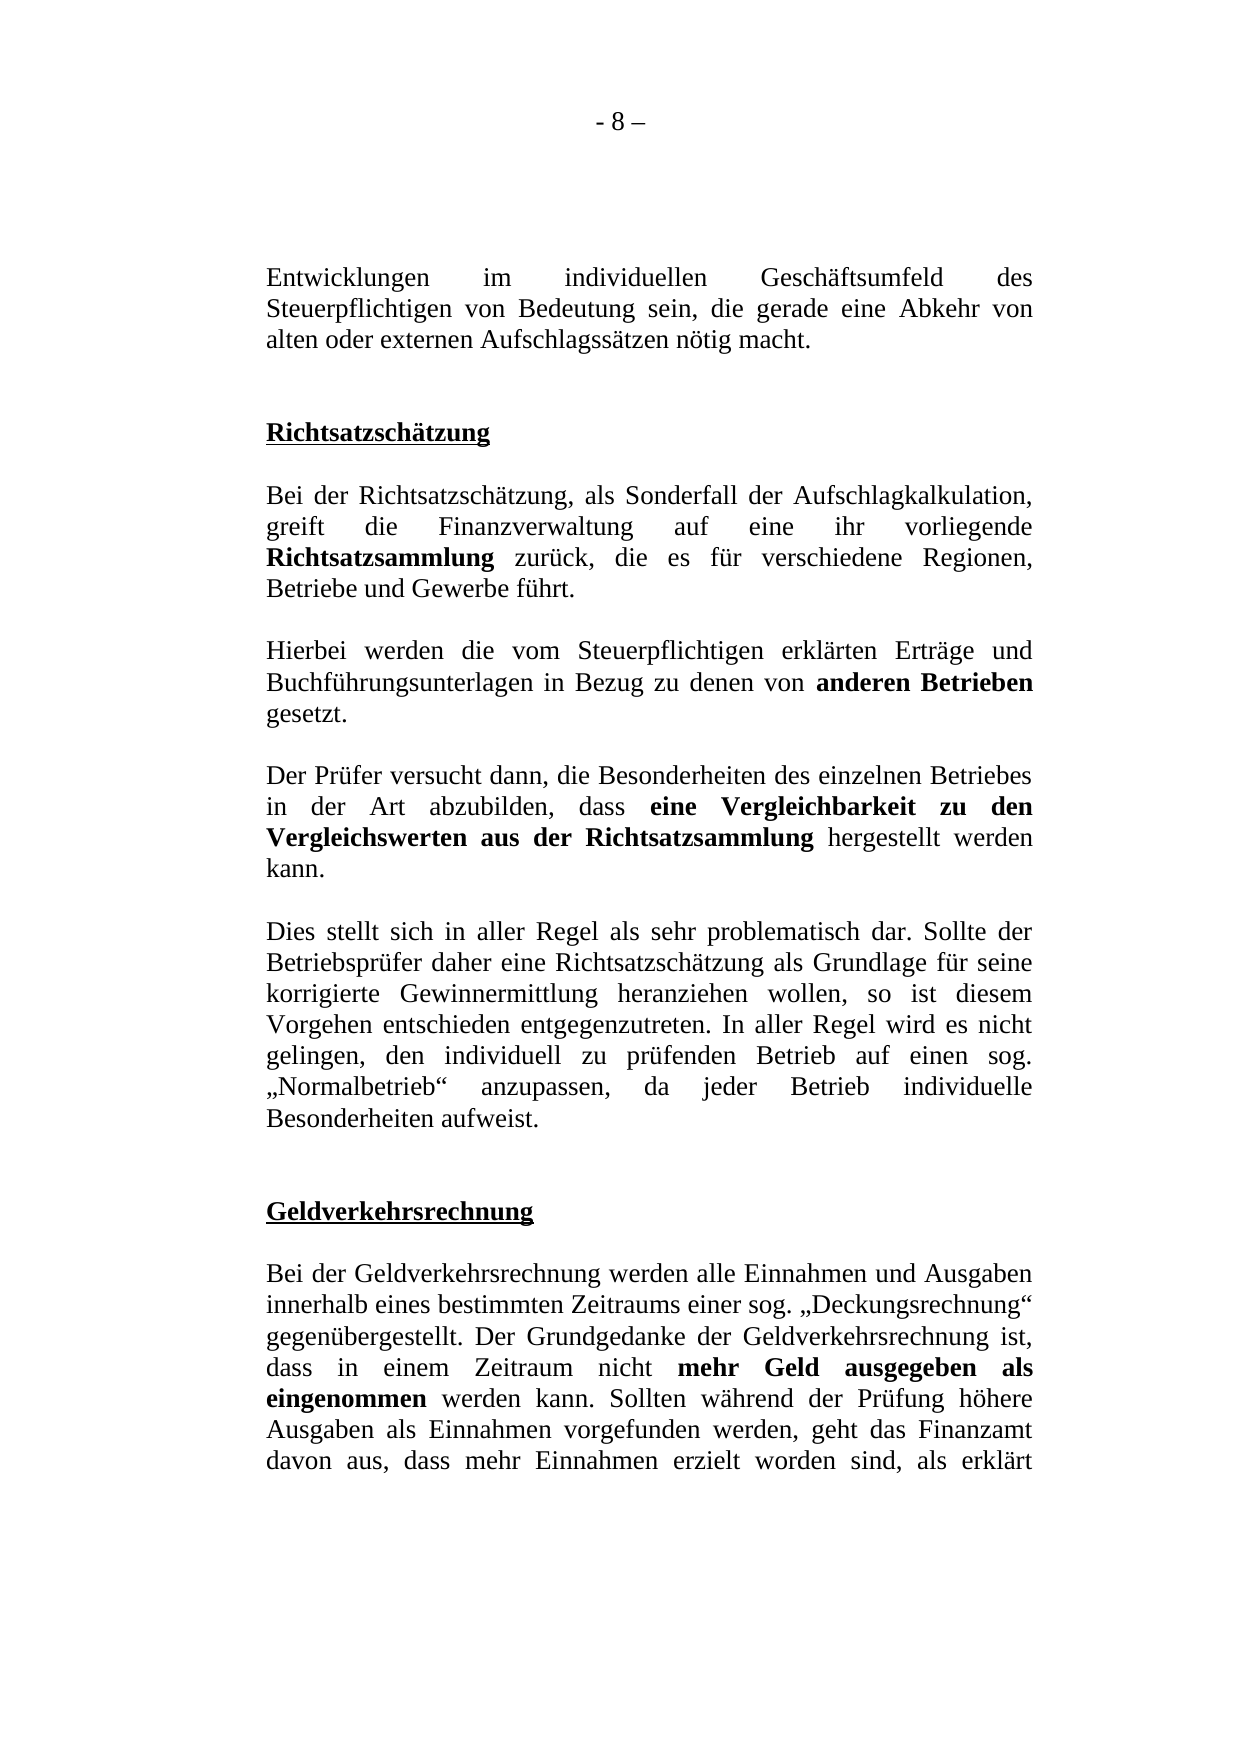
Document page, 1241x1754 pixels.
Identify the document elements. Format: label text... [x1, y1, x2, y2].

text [266, 1257, 1033, 1475]
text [266, 261, 1033, 354]
text Dies stellt sich in aller Regel als sehr problematisch dar. Sollte der Betriebsprüfer daher eine Richtsatzschätzung als Grundlage für seine korrigierte Gewinnermittlung heranziehen wollen, so ist diesem Vorgehen entschieden entgegenzutreten. In aller Regel wird es nicht gelingen, den individuell zu prüfenden Betrieb auf einen sog. „Normalbetrieb“ anzupassen, da jeder Betrieb individuelle Besonderheiten aufweist. [266, 915, 1033, 1133]
text Bei der Richtsatzschätzung, als Sonderfall der Aufschlagkalkulation, greift die Finanzverwaltung auf eine ihr vorliegende Richtsatzsammlung zurück, die es für verschiedene Regionen, Betriebe und Gewerbe führt. [266, 479, 1033, 603]
text Richtsatzschätzung [266, 416, 1033, 448]
text Der Prüfer versucht dann, die Besonderheiten des einzelnen Betriebes in der Art abzubilden, dass eine Vergleichbarkeit zu den Vergleichswerten aus der Richtsatzsammlung hergestellt werden kann. [266, 759, 1033, 884]
text Geldverkehrsrechnung [266, 1195, 1033, 1226]
text Hierbei werden die vom Steuerpflichtigen erklärten Erträge und Buchführungsunterlagen in Bezug zu denen von anderen Betrieben gesetzt. [266, 634, 1033, 728]
